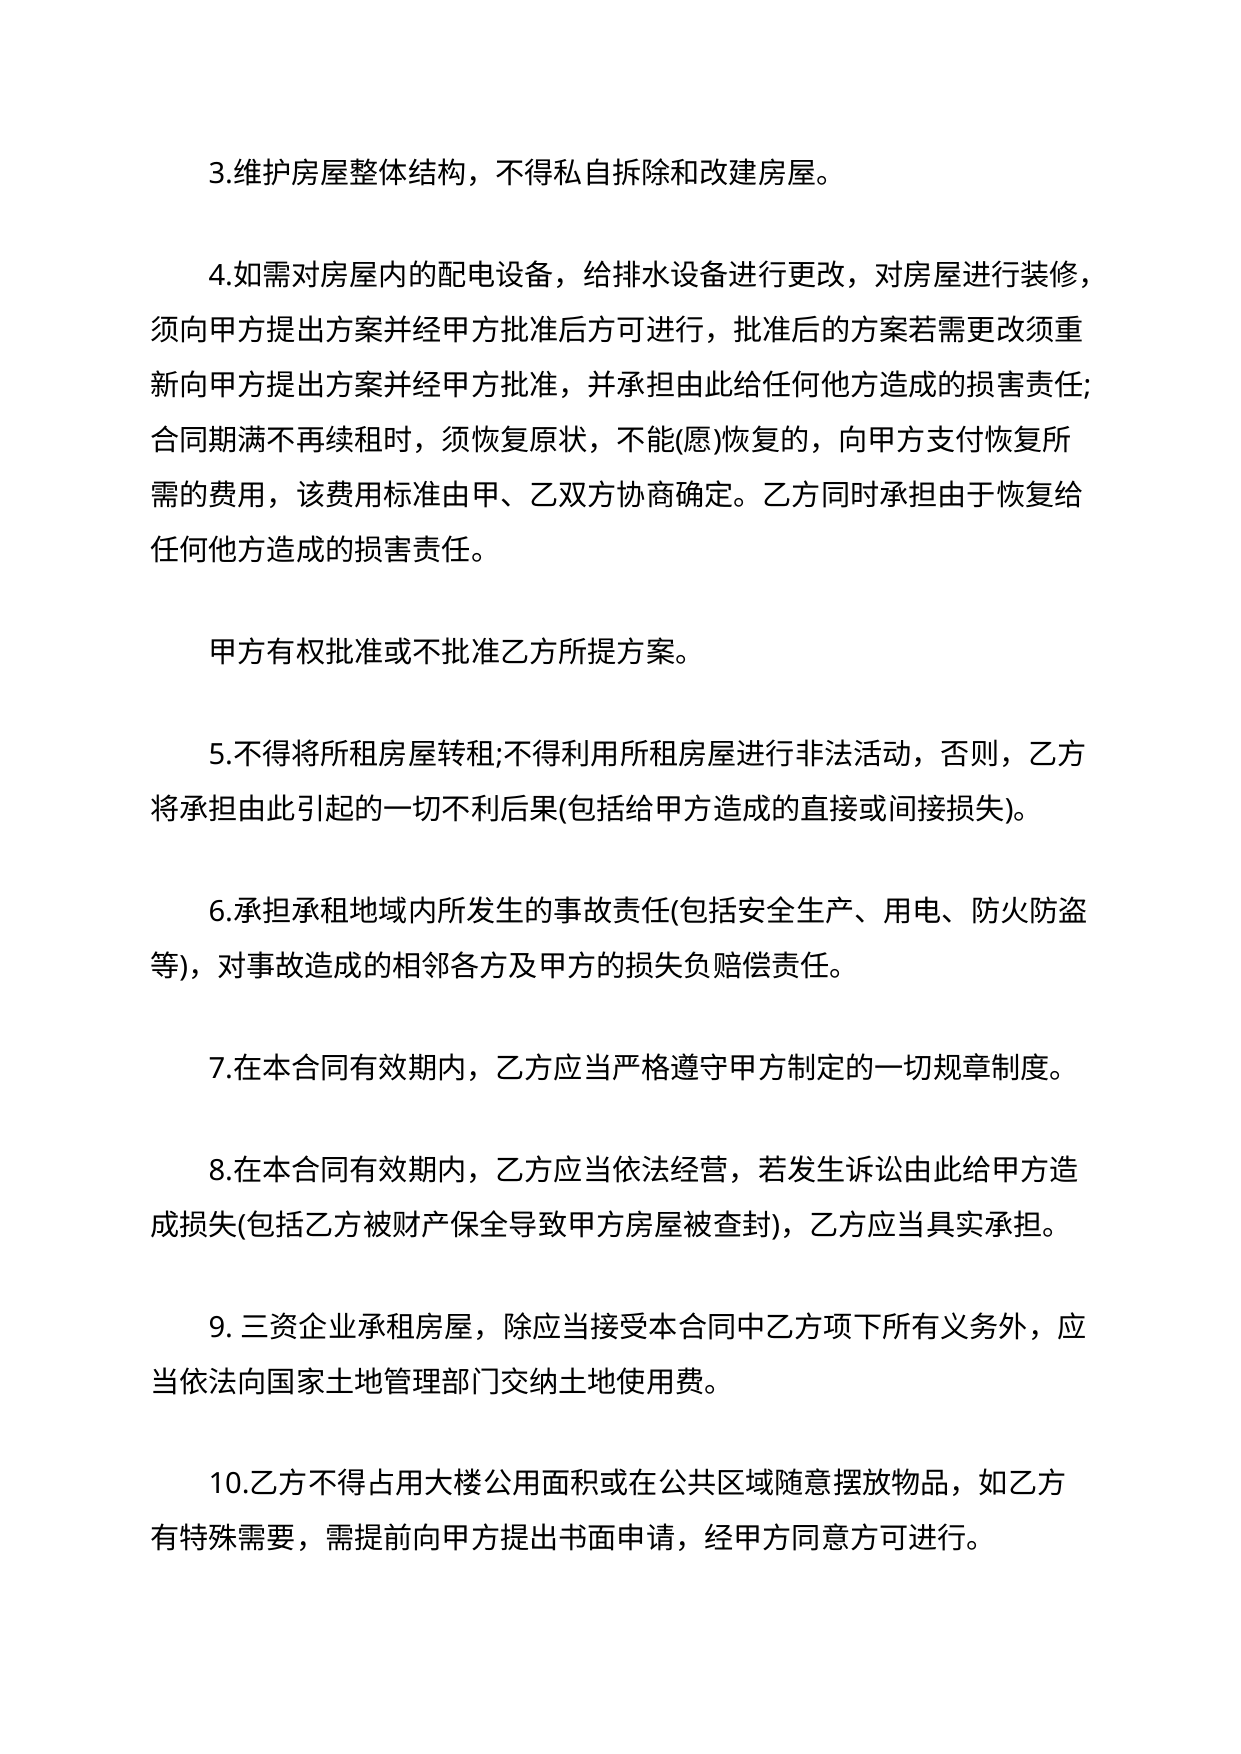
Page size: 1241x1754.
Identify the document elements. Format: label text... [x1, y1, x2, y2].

text 4.如需对房屋内的配电设备，给排水设备进行更改，对房屋进行装修，须向甲方提出方案并经甲方批准后方可进行，批准后的方案若需更改须重新向甲方提出方案并经甲方批准，并承担由此给任何他方造成的损害责任;合同期满不再续租时，须恢复原状，不能(愿)恢复的，向甲方支付恢复所需的费用，该费用标准由甲、乙双方协商确定。乙方同时承担由于恢复给任何他方造成的损害责任。 [150, 252, 1090, 569]
text 7.在本合同有效期内，乙方应当严格遵守甲方制定的一切规章制度。 [150, 1044, 1090, 1087]
text 8.在本合同有效期内，乙方应当依法经营，若发生诉讼由此给甲方造成损失(包括乙方被财产保全导致甲方房屋被查封)，乙方应当具实承担。 [150, 1146, 1090, 1244]
text 5.不得将所租房屋转租;不得利用所租房屋进行非法活动，否则，乙方将承担由此引起的一切不利后果(包括给甲方造成的直接或间接损失)。 [150, 730, 1090, 828]
text 10.乙方不得占用大楼公用面积或在公共区域随意摆放物品，如乙方有特殊需要，需提前向甲方提出书面申请，经甲方同意方可进行。 [150, 1460, 1090, 1557]
text 甲方有权批准或不批准乙方所提方案。 [150, 628, 1090, 671]
text 6.承担承租地域内所发生的事故责任(包括安全生产、用电、防火防盗等)，对事故造成的相邻各方及甲方的损失负赔偿责任。 [150, 887, 1090, 985]
text 9. 三资企业承租房屋，除应当接受本合同中乙方项下所有义务外，应当依法向国家土地管理部门交纳土地使用费。 [150, 1303, 1090, 1401]
text 3.维护房屋整体结构，不得私自拆除和改建房屋。 [150, 150, 1090, 192]
